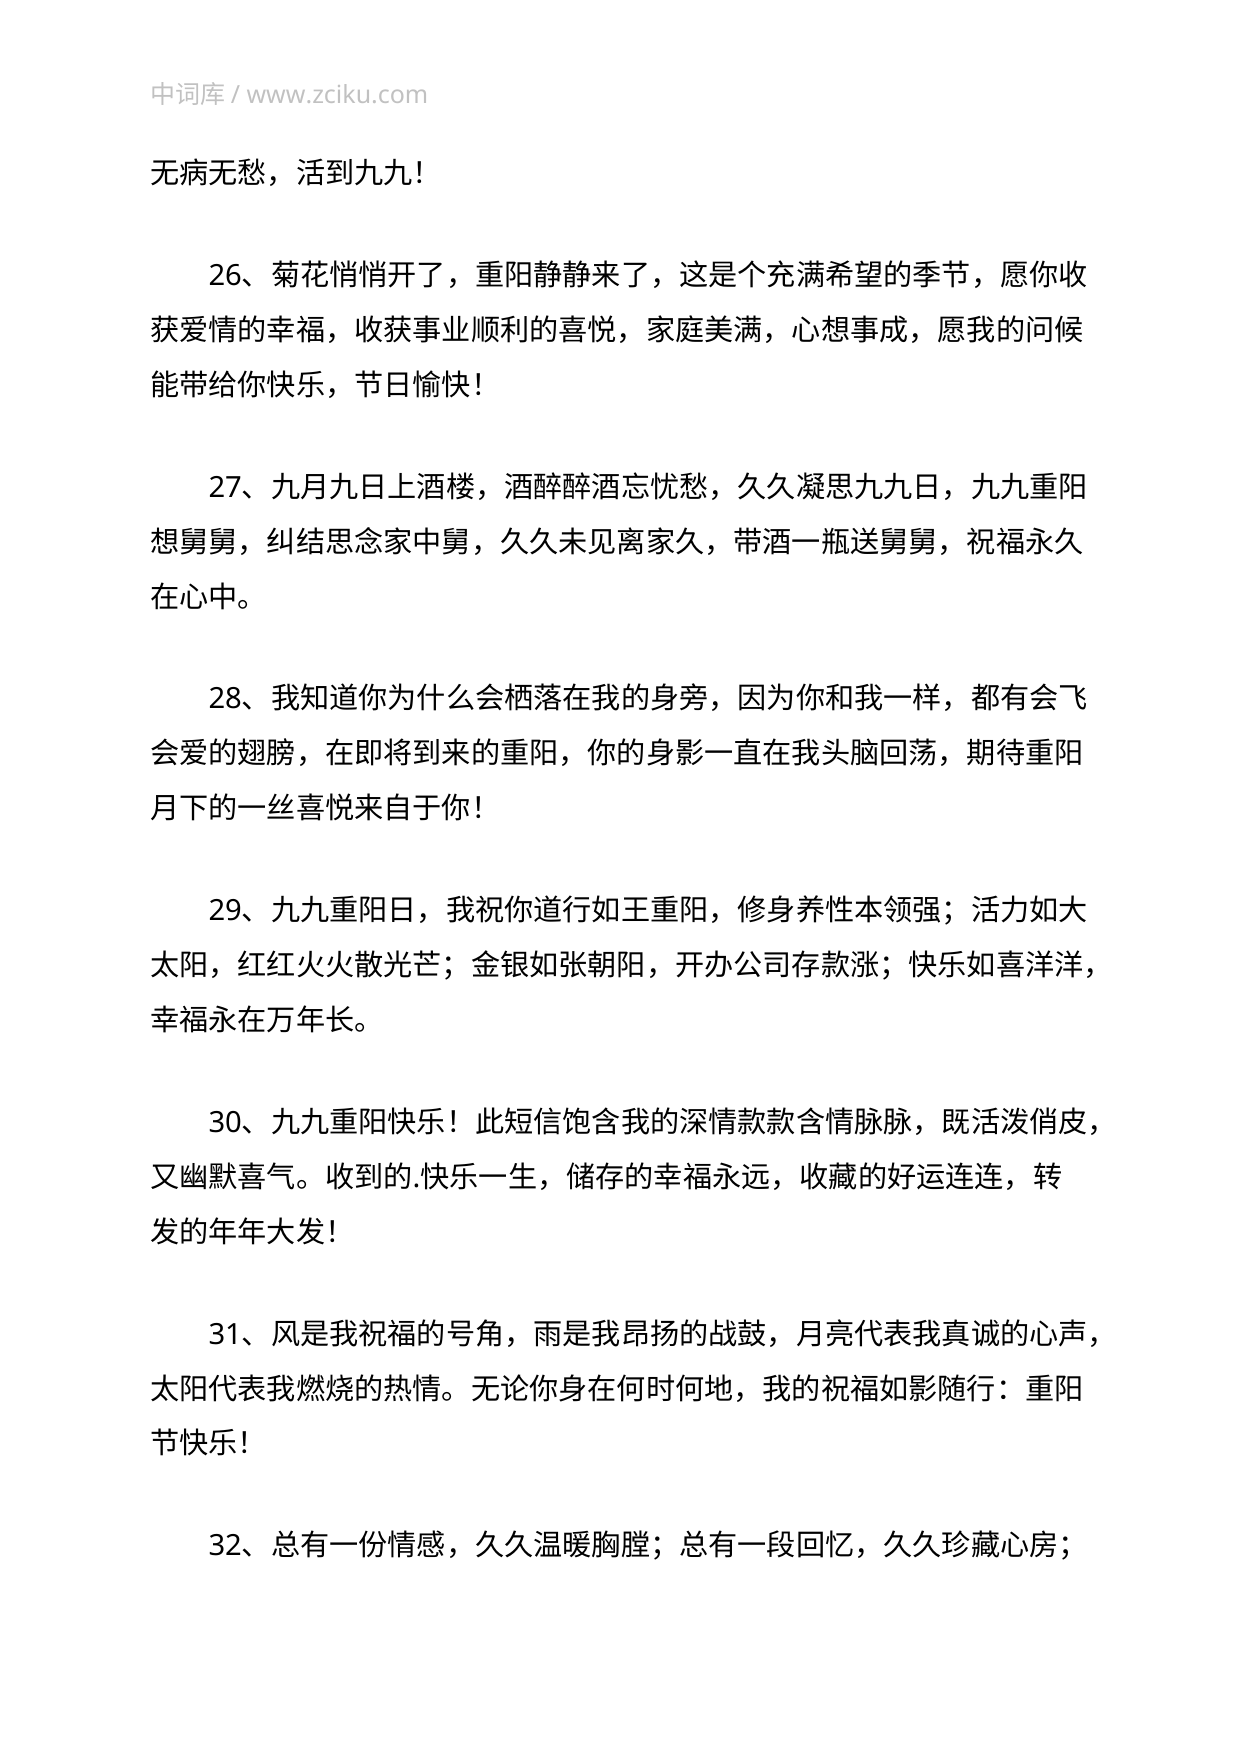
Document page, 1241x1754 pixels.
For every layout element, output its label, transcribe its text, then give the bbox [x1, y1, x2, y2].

text 31、风是我祝福的号角，雨是我昂扬的战鼓，月亮代表我真诚的心声，太阳代表我燃烧的热情。无论你身在何时何地，我的祝福如影随行：重阳节快乐！ [150, 1310, 1090, 1462]
text 30、九九重阳快乐！此短信饱含我的深情款款含情脉脉，既活泼俏皮，又幽默喜气。收到的.快乐一生，储存的幸福永远，收藏的好运连连，转发的年年大发！ [150, 1098, 1090, 1251]
text 27、九月九日上酒楼，酒醉醉酒忘忧愁，久久凝思九九日，九九重阳想舅舅，纠结思念家中舅，久久未见离家久，带酒一瓶送舅舅，祝福永久在心中。 [150, 463, 1090, 616]
text 26、菊花悄悄开了，重阳静静来了，这是个充满希望的季节，愿你收获爱情的幸福，收获事业顺利的喜悦，家庭美满，心想事成，愿我的问候能带给你快乐，节日愉快！ [150, 252, 1090, 404]
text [150, 1522, 1090, 1564]
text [150, 150, 1090, 192]
text 28、我知道你为什么会栖落在我的身旁，因为你和我一样，都有会飞会爱的翅膀，在即将到来的重阳，你的身影一直在我头脑回荡，期待重阳月下的一丝喜悦来自于你！ [150, 675, 1090, 827]
text 29、九九重阳日，我祝你道行如王重阳，修身养性本领强；活力如大太阳，红红火火散光芒；金银如张朝阳，开办公司存款涨；快乐如喜洋洋，幸福永在万年长。 [150, 887, 1090, 1039]
